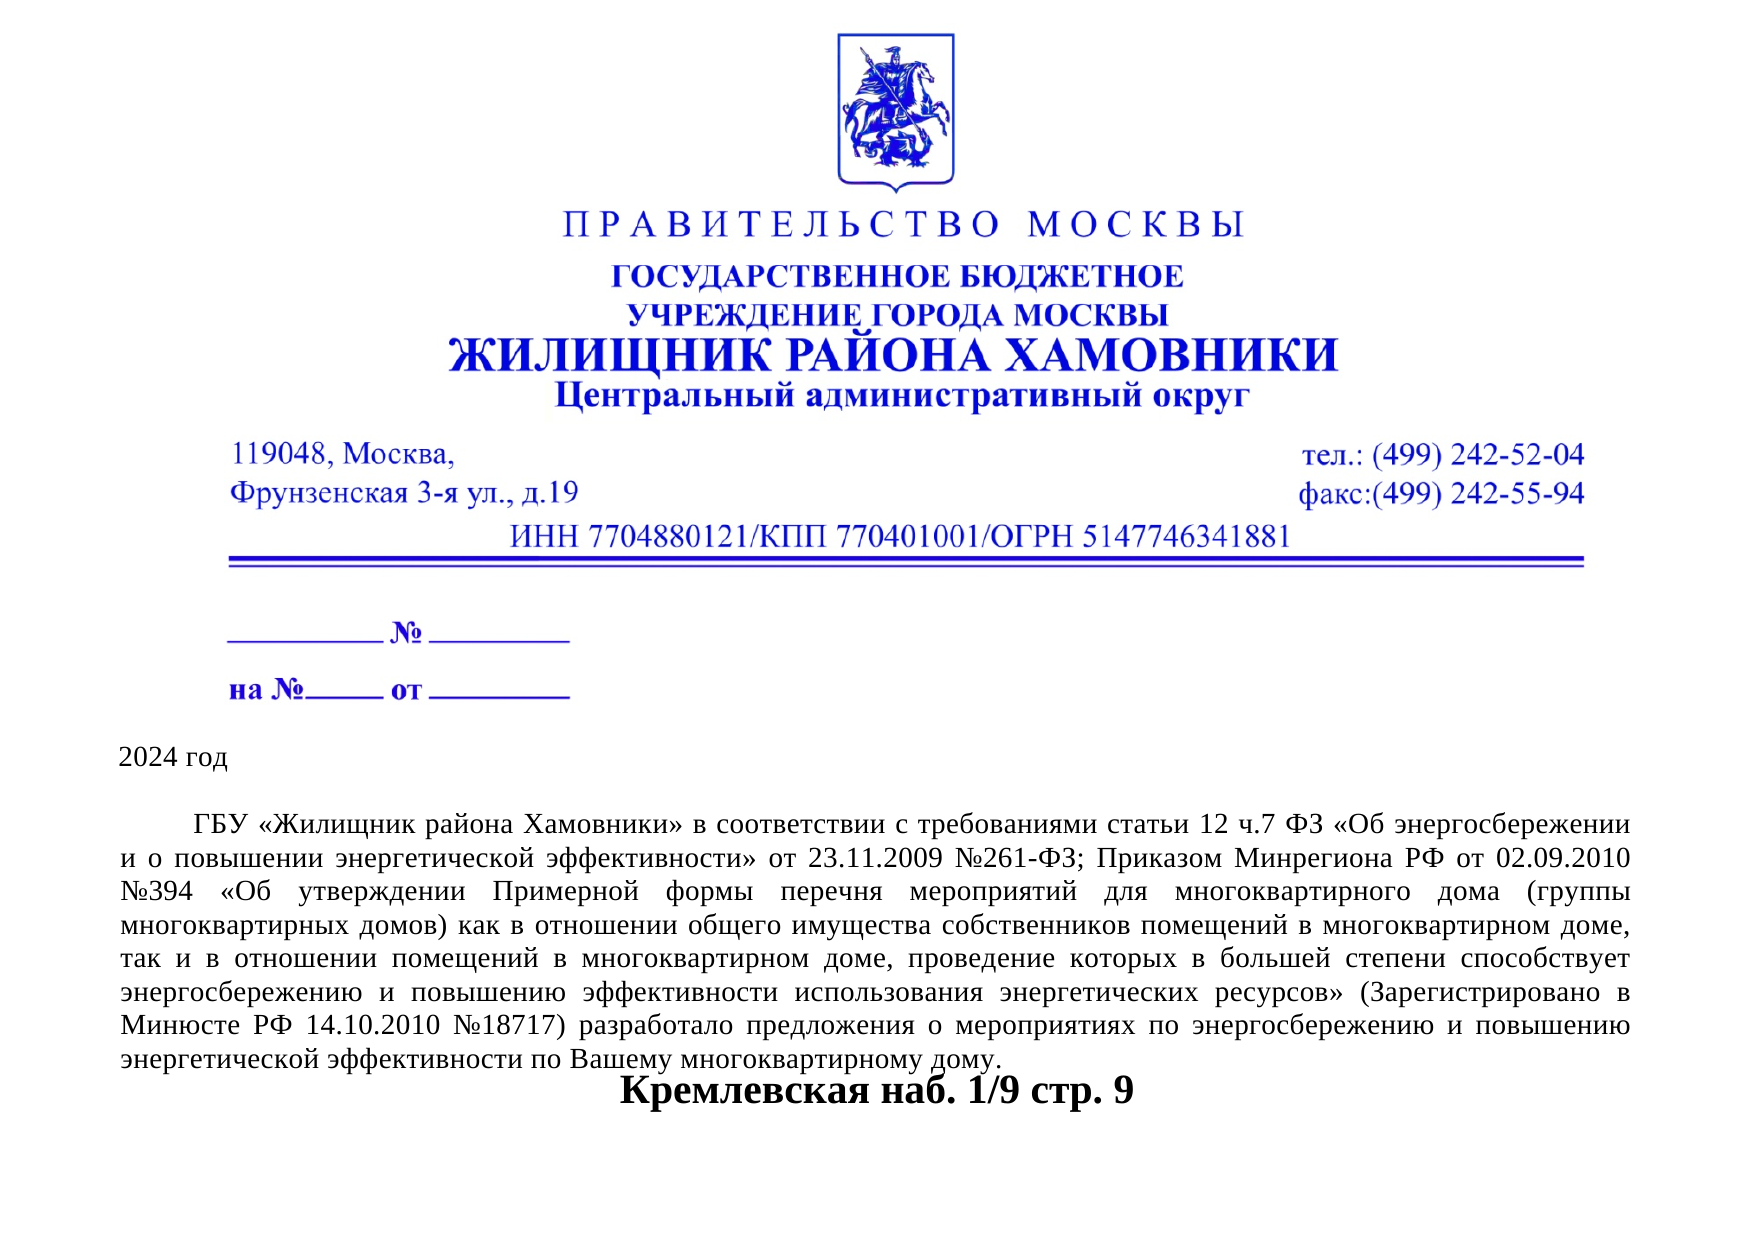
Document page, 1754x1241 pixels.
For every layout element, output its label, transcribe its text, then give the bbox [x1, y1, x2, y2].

text 2024 год [118, 740, 1634, 773]
picture [68, 23, 1676, 728]
text Кремлевская наб. 1/9 стр. 9 [118, 1075, 1636, 1111]
text ГБУ «Жилищник района Хамовники» в соответствии с требованиями статьи 12 ч.7 ФЗ «Об энергосбережении и о повышении энергетической эффективности» от 23.11.2009 №261-ФЗ; Приказом Минрегиона РФ от 02.09.2010 №394 «Об утверждении Примерной формы перечня мероприятий для многоквартирного дома (группы многоквартирных домов) как в отношении общего имущества собственников помещений в многоквартирном доме, так и в отношении помещений в многоквартирном доме, проведение которых в большей степени способствует энергосбережению и повышению эффективности использования энергетических ресурсов» (Зарегистрировано в Минюсте РФ 14.10.2010 №18717) разработало предложения о мероприятиях по энергосбережению и повышению энергетической эффективности по Вашему многоквартирному дому. [120, 807, 1634, 1075]
